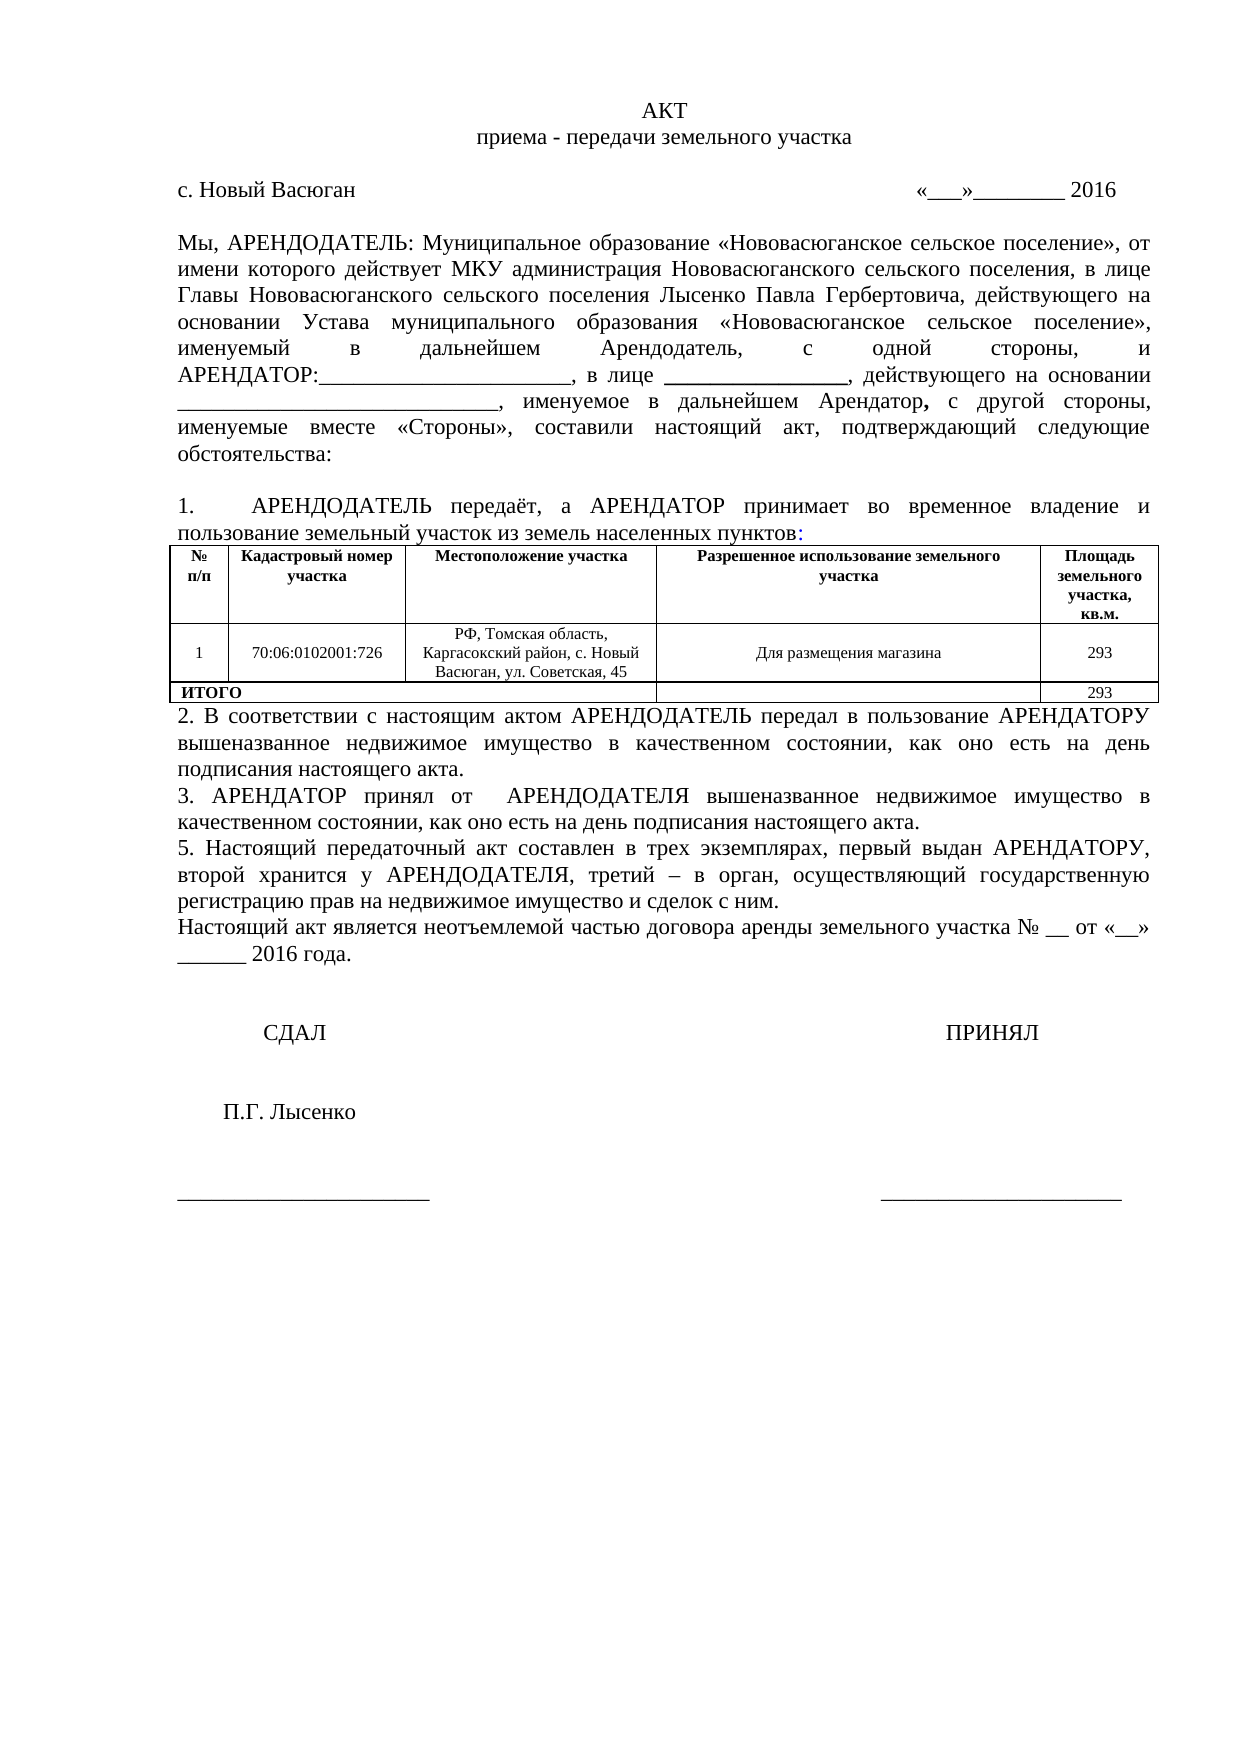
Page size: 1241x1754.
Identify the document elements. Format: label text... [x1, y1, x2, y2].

table_header Местоположение участка [406, 546, 656, 623]
table_cell ИТОГО [171, 683, 656, 702]
text Мы, АРЕНДОДАТЕЛЬ: Муниципальное образование «Нововасюганское сельское поселение», от имени которого действует МКУ администрация Нововасюганского сельского поселения, в лице Главы Нововасюганского сельского поселения Лысенко Павла Гербертовича, действующего на основании Устава муниципального образования «Нововасюганское сельское поселение», именуемый в дальнейшем Арендодатель, с одной стороны, и АРЕНДАТОР:______________________, в лице ________________, действующего на основании ____________________________, именуемое в дальнейшем Арендатор, с другой стороны, именуемые вместе «Стороны», составили настоящий акт, подтверждающий следующие обстоятельства: [177, 229, 1152, 466]
list АРЕНДОДАТЕЛЬ передаёт, а АРЕНДАТОР принимает во временное владение и пользование земельный участок из земель населенных пунктов: [177, 492, 1152, 545]
table_cell Для размещения магазина [657, 624, 1040, 681]
text приема - передачи земельного участка [177, 123, 1152, 150]
text ______________________ _____________________ [177, 1177, 1152, 1203]
table_cell 1 [171, 624, 228, 681]
table_header Кадастровый номер участка [229, 546, 405, 623]
table_cell РФ, Томская область, Каргасокский район, с. Новый Васюган, ул. Советская, 45 [406, 624, 656, 681]
table_header Разрешенное использование земельного участка [657, 546, 1040, 623]
table_cell 293 [1041, 624, 1158, 681]
text АКТ [177, 97, 1152, 123]
text П.Г. Лысенко [177, 1098, 1152, 1124]
text 5. Настоящий передаточный акт составлен в трех экземплярах, первый выдан АРЕНДАТОРУ, второй хранится у АРЕНДОДАТЕЛЯ, третий – в орган, осуществляющий государственную регистрацию прав на недвижимое имущество и сделок с ним. [177, 834, 1152, 913]
table_header Площадь земельного участка, кв.м. [1041, 546, 1158, 623]
text 2. В соответствии с настоящим актом АРЕНДОДАТЕЛЬ передал в пользование АРЕНДАТОРУ вышеназванное недвижимое имущество в качественном состоянии, как оно есть на день подписания настоящего акта. [177, 703, 1152, 782]
table_header № п/п [171, 546, 228, 623]
table_cell 293 [1041, 683, 1158, 702]
text 3. АРЕНДАТОР принял от АРЕНДОДАТЕЛЯ вышеназванное недвижимое имущество в качественном состоянии, как оно есть на день подписания настоящего акта. [177, 782, 1152, 834]
text с. Новый Васюган «___»________ 2016 [177, 176, 1152, 202]
text Настоящий акт является неотъемлемой частью договора аренды земельного участка № __ от «__» ______ 2016 года. [177, 913, 1152, 966]
text СДАЛ ПРИНЯЛ [251, 1019, 1152, 1045]
table_cell [657, 683, 1040, 702]
table_cell 70:06:0102001:726 [229, 624, 405, 681]
